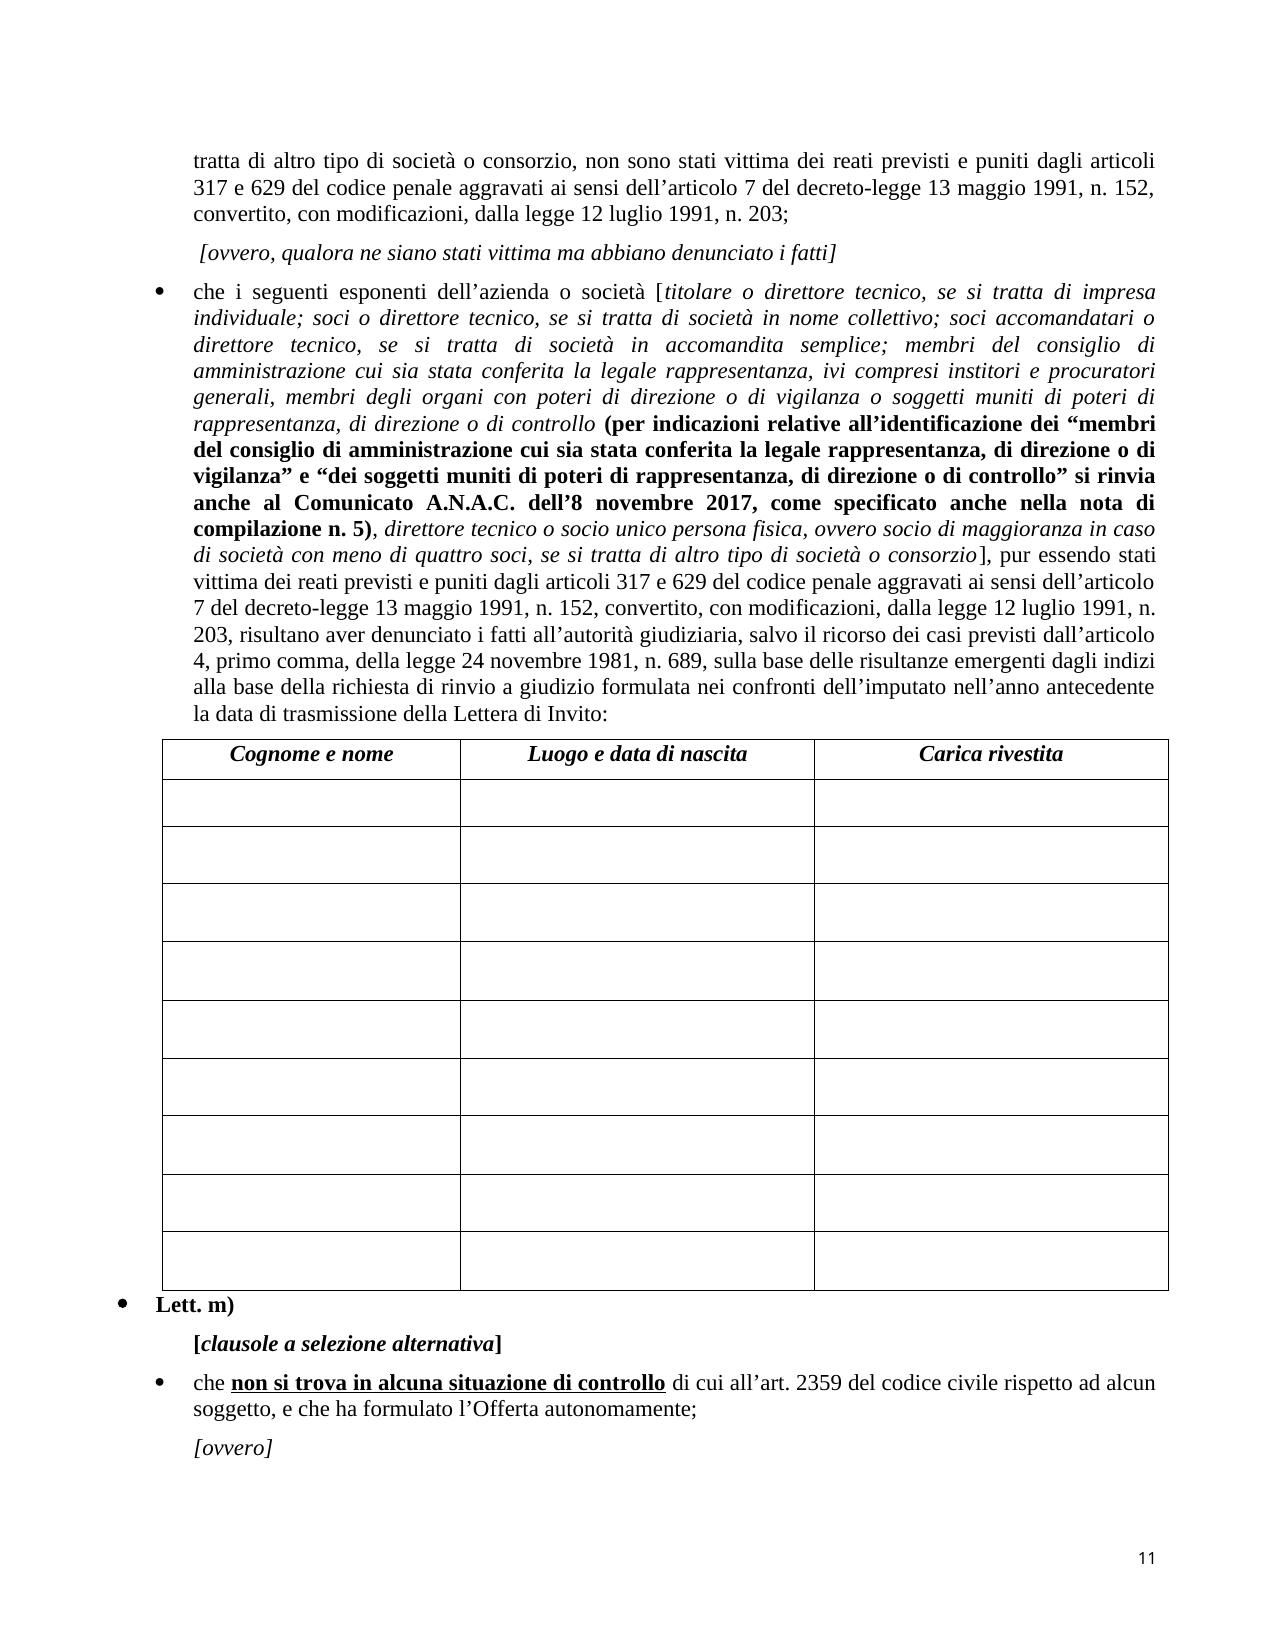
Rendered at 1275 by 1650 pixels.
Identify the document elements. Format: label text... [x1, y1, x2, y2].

table_cell [815, 1116, 1168, 1173]
list Lett. m) [118, 1291, 1157, 1317]
table_cell [163, 884, 460, 941]
table_cell [461, 1059, 814, 1115]
table_cell [163, 827, 460, 883]
table_cell [815, 1232, 1168, 1289]
table_cell [163, 1001, 460, 1058]
table_cell [461, 827, 814, 883]
table_cell [815, 827, 1168, 883]
table_cell [461, 1232, 814, 1289]
table_header Cognome e nome [163, 740, 460, 778]
table_cell [461, 884, 814, 941]
table_cell [163, 1175, 460, 1231]
list che i seguenti esponenti dell’azienda o società [titolare o direttore tecnico, se si tratta di impresa individuale; soci o direttore tecnico, se si tratta di società in nome collettivo; soci accomandatari o direttore tecnico, se si tratta di società in accomandita semplice; membri del consiglio di amministrazione cui sia stata conferita la legale rappresentanza, ivi compresi institori e procuratori generali, membri degli organi con poteri di direzione o di vigilanza o soggetti muniti di poteri di rappresentanza, di direzione o di controllo (per indicazioni relative all’identificazione dei “membri del consiglio di amministrazione cui sia stata conferita la legale rappresentanza, di direzione o di vigilanza” e “dei soggetti muniti di poteri di rappresentanza, di direzione o di controllo” si rinvia anche al Comunicato A.N.A.C. dell’8 novembre 2017, come specificato anche nella nota di compilazione n. 5), direttore tecnico o socio unico persona fisica, ovvero socio di maggioranza in caso di società con meno di quattro soci, se si tratta di altro tipo di società o consorzio], pur essendo stati vittima dei reati previsti e puniti dagli articoli 317 e 629 del codice penale aggravati ai sensi dell’articolo 7 del decreto-legge 13 maggio 1991, n. 152, convertito, con modificazioni, dalla legge 12 luglio 1991, n. 203, risultano aver denunciato i fatti all’autorità giudiziaria, salvo il ricorso dei casi previsti dall’articolo 4, primo comma, della legge 24 novembre 1981, n. 689, sulla base delle risultanze emergenti dagli indizi alla base della richiesta di rinvio a giudizio formulata nei confronti dell’imputato nell’anno antecedente la data di trasmissione della Lettera di Invito: [156, 278, 1157, 726]
table_cell [815, 1059, 1168, 1115]
table_cell [461, 1001, 814, 1058]
table_cell [163, 1059, 460, 1115]
table_cell [461, 1175, 814, 1231]
table_cell [163, 780, 460, 826]
table_cell [461, 942, 814, 1000]
table_cell [815, 1001, 1168, 1058]
table_cell [461, 1116, 814, 1173]
table_header Luogo e data di nascita [461, 740, 814, 778]
table_cell [163, 1116, 460, 1173]
table_cell [461, 780, 814, 826]
table_cell [163, 942, 460, 1000]
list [156, 148, 1157, 227]
text [ovvero, qualora ne siano stati vittima ma abbiano denunciato i fatti] [156, 239, 1157, 266]
table_cell [815, 1175, 1168, 1231]
table_cell [815, 780, 1168, 826]
text [clausole a selezione alternativa] [118, 1330, 1157, 1356]
table_cell [815, 942, 1168, 1000]
text [ovvero] [156, 1434, 1157, 1460]
table_cell [815, 884, 1168, 941]
table_cell [163, 1232, 460, 1289]
list che non si trova in alcuna situazione di controllo di cui all’art. 2359 del codice civile rispetto ad alcun soggetto, e che ha formulato l’Offerta autonomamente; [156, 1369, 1157, 1421]
table_header Carica rivestita [815, 740, 1168, 778]
